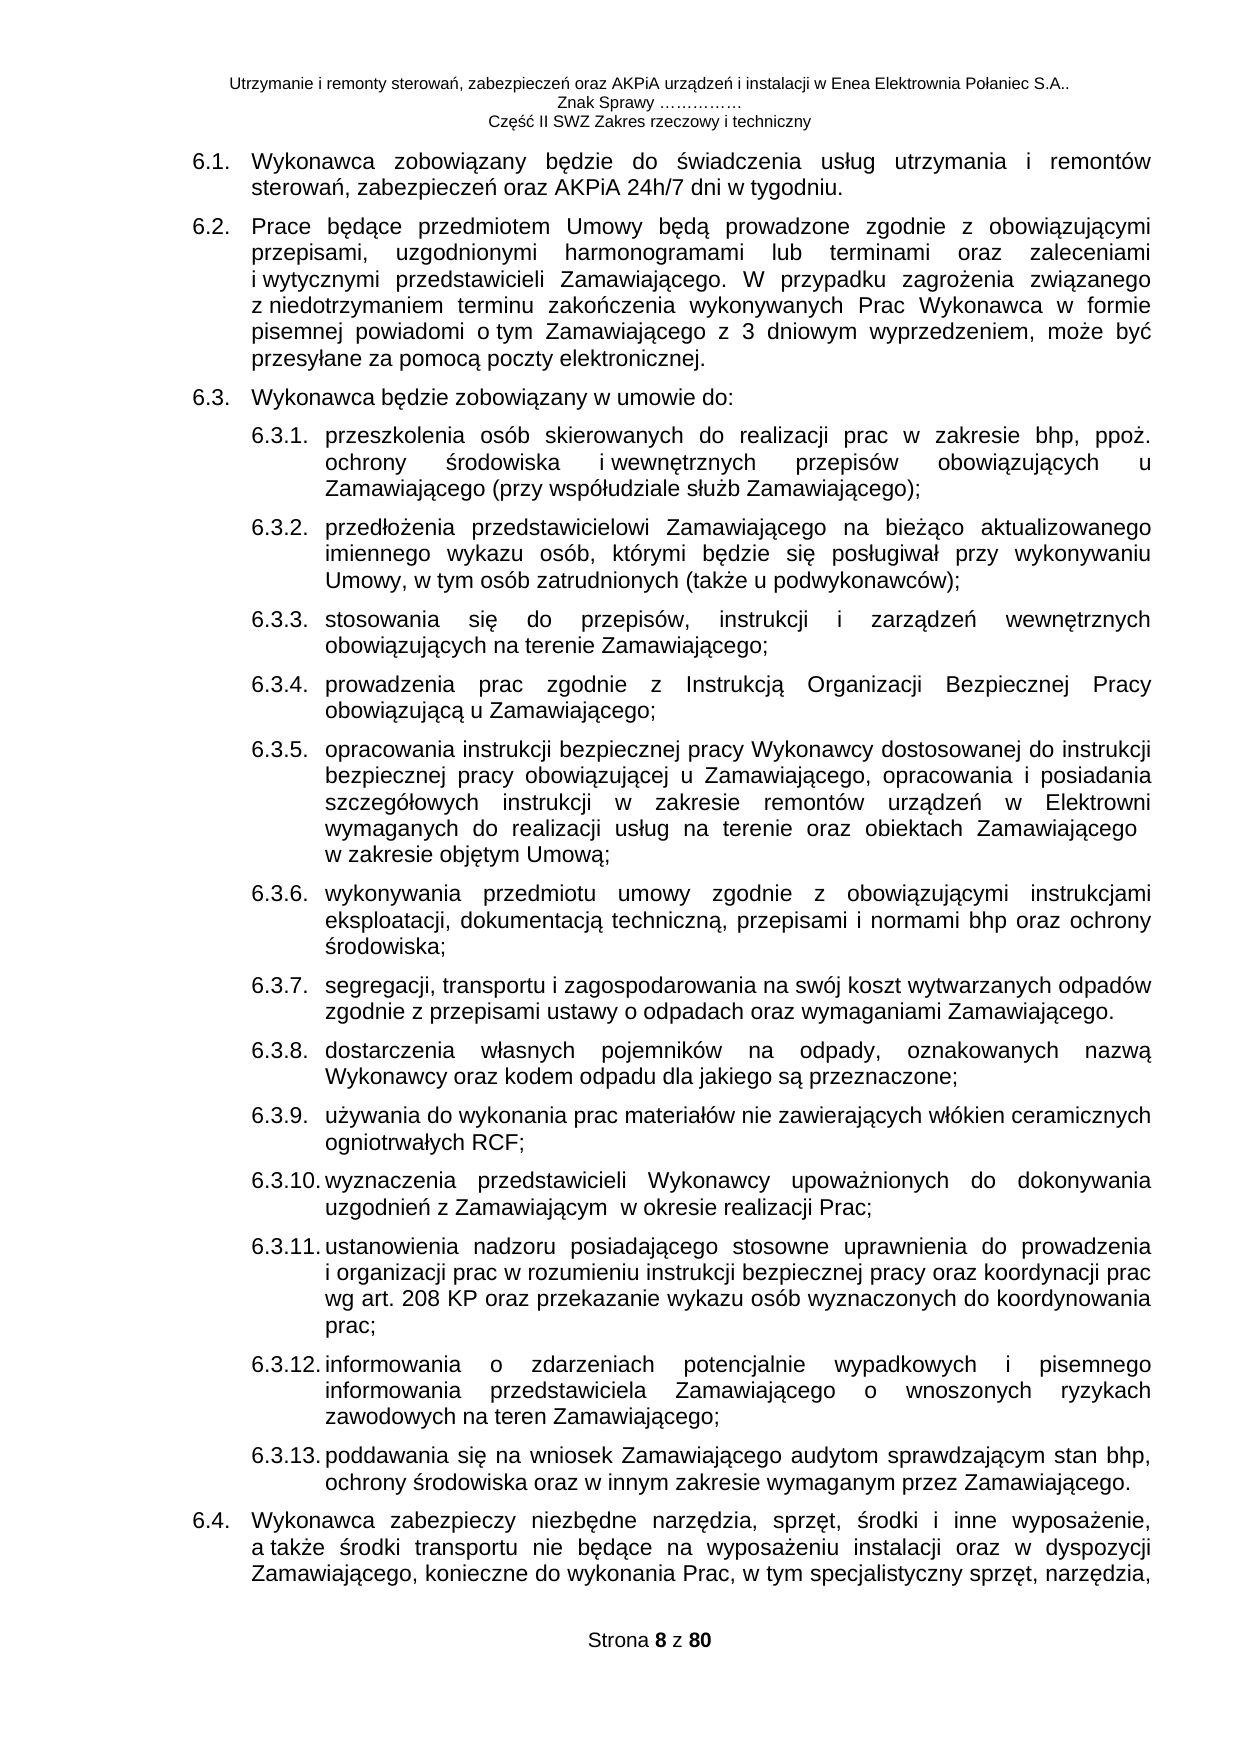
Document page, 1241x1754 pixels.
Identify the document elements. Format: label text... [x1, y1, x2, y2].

list segregacji, transportu i zagospodarowania na swój koszt wytwarzanych odpadów zgodnie z przepisami ustawy o odpadach oraz wymaganiami Zamawiającego. [251, 972, 1152, 1024]
list Prace będące przedmiotem Umowy będą prowadzone zgodnie z obowiązującymi przepisami, uzgodnionymi harmonogramami lub terminami oraz zaleceniami i wytycznymi przedstawicieli Zamawiającego. W przypadku zagrożenia związanego z niedotrzymaniem terminu zakończenia wykonywanych Prac Wykonawca w formie pisemnej powiadomi o tym Zamawiającego z 3 dniowym wyprzedzeniem, może być przesyłane za pomocą poczty elektronicznej. [192, 213, 1152, 371]
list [192, 1507, 1152, 1586]
list stosowania się do przepisów, instrukcji i zarządzeń wewnętrznych obowiązujących na terenie Zamawiającego; [251, 606, 1152, 658]
list przedłożenia przedstawicielowi Zamawiającego na bieżąco aktualizowanego imiennego wykazu osób, którymi będzie się posługiwał przy wykonywaniu Umowy, w tym osób zatrudnionych (także u podwykonawców); [251, 514, 1152, 593]
list dostarczenia własnych pojemników na odpady, oznakowanych nazwą Wykonawcy oraz kodem odpadu dla jakiego są przeznaczone; [251, 1037, 1152, 1090]
list opracowania instrukcji bezpiecznej pracy Wykonawcy dostosowanej do instrukcji bezpiecznej pracy obowiązującej u Zamawiającego, opracowania i posiadania szczegółowych instrukcji w zakresie remontów urządzeń w Elektrowni wymaganych do realizacji usług na terenie oraz obiektach Zamawiającego w zakresie objętym Umową; [251, 736, 1152, 868]
list ustanowienia nadzoru posiadającego stosowne uprawnienia do prowadzenia i organizacji prac w rozumieniu instrukcji bezpiecznej pracy oraz koordynacji prac wg art. 208 KP oraz przekazanie wykazu osób wyznaczonych do koordynowania prac; [251, 1233, 1152, 1338]
list używania do wykonania prac materiałów nie zawierających włókien ceramicznych ogniotrwałych RCF; [251, 1102, 1152, 1155]
list prowadzenia prac zgodnie z Instrukcją Organizacji Bezpiecznej Pracy obowiązującą u Zamawiającego; [251, 671, 1152, 723]
list Wykonawca zobowiązany będzie do świadczenia usług utrzymania i remontów sterowań, zabezpieczeń oraz AKPiA 24h/7 dni w tygodniu. [192, 148, 1152, 200]
list wyznaczenia przedstawicieli Wykonawcy upoważnionych do dokonywania uzgodnień z Zamawiającym w okresie realizacji Prac; [251, 1167, 1152, 1220]
list Wykonawca będzie zobowiązany w umowie do: [192, 383, 1152, 410]
list poddawania się na wniosek Zamawiającego audytom sprawdzającym stan bhp, ochrony środowiska oraz w innym zakresie wymaganym przez Zamawiającego. [251, 1442, 1152, 1495]
list wykonywania przedmiotu umowy zgodnie z obowiązującymi instrukcjami eksploatacji, dokumentacją techniczną, przepisami i normami bhp oraz ochrony środowiska; [251, 880, 1152, 959]
list informowania o zdarzeniach potencjalnie wypadkowych i pisemnego informowania przedstawiciela Zamawiającego o wnoszonych ryzykach zawodowych na teren Zamawiającego; [251, 1351, 1152, 1429]
list przeszkolenia osób skierowanych do realizacji prac w zakresie bhp, ppoż. ochrony środowiska i wewnętrznych przepisów obowiązujących u Zamawiającego (przy współudziale służb Zamawiającego); [251, 422, 1152, 501]
